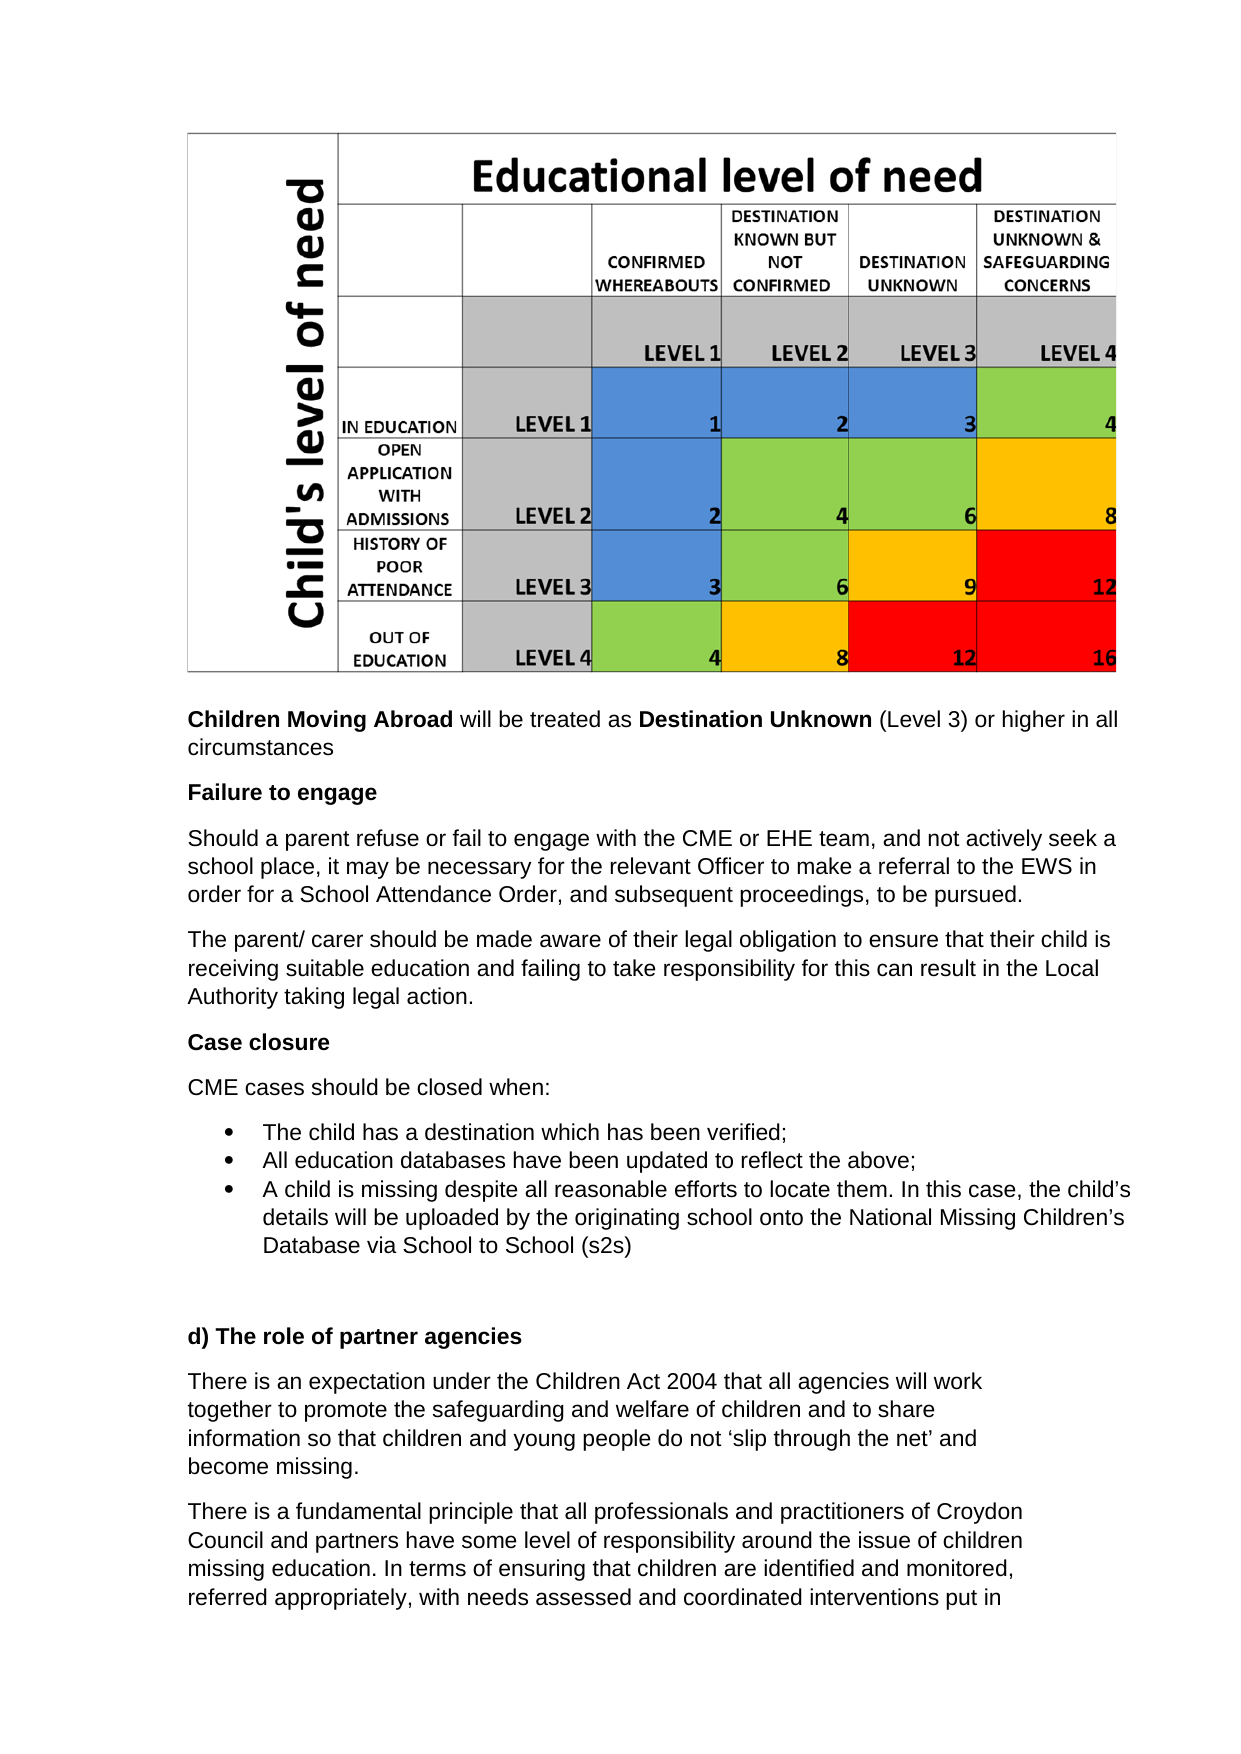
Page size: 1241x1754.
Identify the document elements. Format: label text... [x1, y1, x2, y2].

text There is an expectation under the Children Act 2004 that all agencies will work together to promote the safeguarding and welfare of children and to share information so that children and young people do not ‘slip through the net’ and become missing. [187, 1368, 1053, 1479]
text d) The role of partner agencies [187, 1323, 1053, 1349]
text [187, 1498, 1053, 1610]
picture [187, 131, 1117, 687]
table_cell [176, 131, 1166, 1323]
